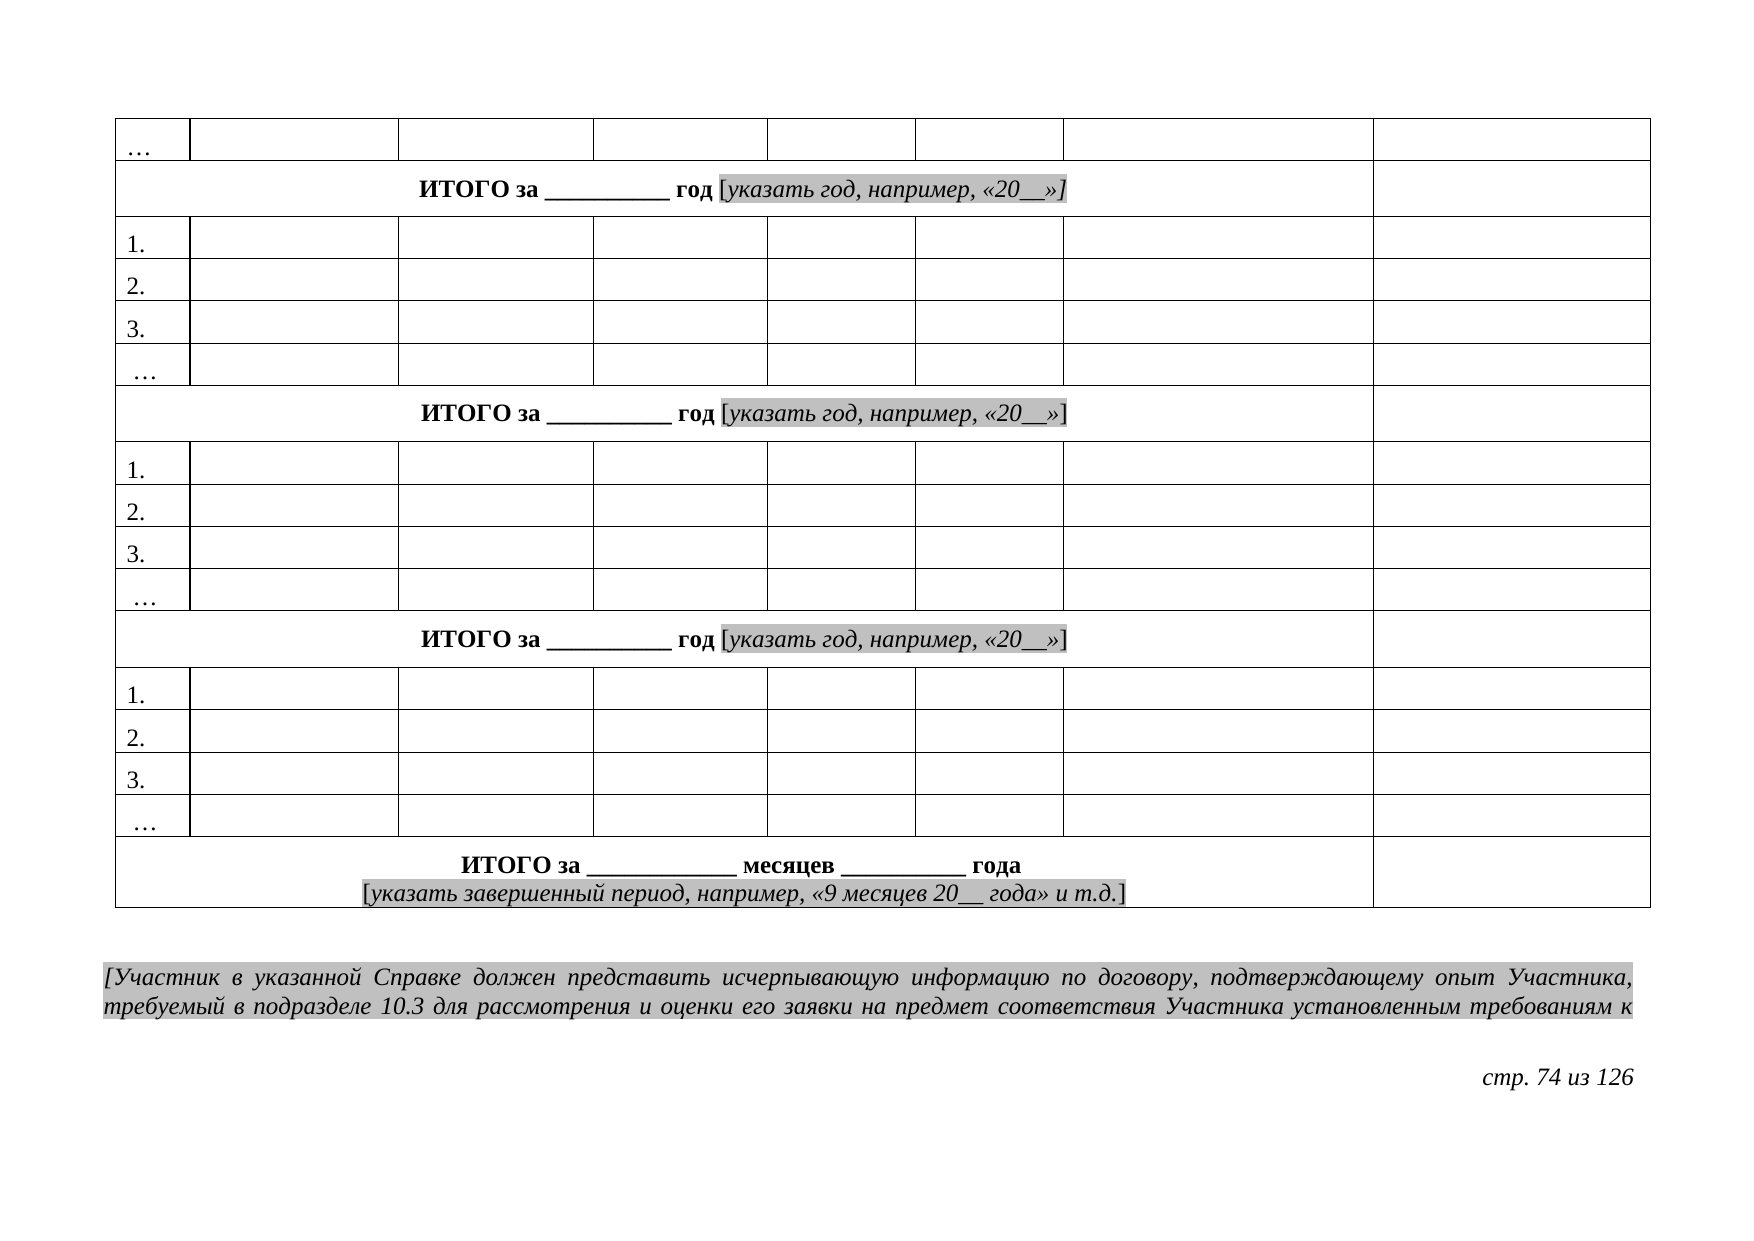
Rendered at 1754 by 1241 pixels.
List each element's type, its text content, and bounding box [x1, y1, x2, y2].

table_cell [1374, 217, 1650, 258]
table_cell [1374, 119, 1650, 160]
table_cell [916, 569, 1063, 610]
table_cell [594, 485, 767, 526]
table_cell [116, 301, 189, 342]
table_cell [399, 485, 593, 526]
table_cell [399, 259, 593, 300]
table_cell [1064, 753, 1373, 794]
table_cell [916, 710, 1063, 752]
table_cell [399, 442, 593, 483]
table_cell [916, 301, 1063, 342]
table_cell [1374, 710, 1650, 752]
table_cell … [116, 119, 189, 160]
table_cell [594, 259, 767, 300]
table_cell [1374, 753, 1650, 794]
table_cell … [116, 795, 189, 836]
table_cell [768, 569, 915, 610]
table_cell [1064, 119, 1373, 160]
table_cell [1374, 301, 1650, 342]
table_cell [594, 442, 767, 483]
table_cell [399, 527, 593, 568]
table_cell [768, 301, 915, 342]
table_cell [1374, 344, 1650, 385]
table_cell [399, 119, 593, 160]
table_cell [399, 301, 593, 342]
table_cell [1374, 569, 1650, 610]
table_cell [594, 217, 767, 258]
table_cell [916, 217, 1063, 258]
table_cell [399, 217, 593, 258]
table_cell [916, 527, 1063, 568]
table_cell [1064, 527, 1373, 568]
table_cell [1064, 442, 1373, 483]
table_cell ИТОГО за __________ год [указать год, например, «20__»] [116, 161, 1373, 216]
table_cell [191, 442, 398, 483]
table_cell [1374, 386, 1650, 441]
table_cell [768, 710, 915, 752]
table_cell [768, 344, 915, 385]
table_cell [1374, 837, 1650, 907]
table_cell ИТОГО за __________ год [указать год, например, «20__»] [116, 611, 1373, 667]
table_cell [916, 119, 1063, 160]
table_cell [191, 668, 398, 709]
table_cell [768, 795, 915, 836]
table_cell ИТОГО за ____________ месяцев __________ года [указать завершенный период, например, «9 месяцев 20__ года» и т.д.] [116, 837, 1373, 907]
table_cell [768, 259, 915, 300]
table_cell [191, 119, 398, 160]
table_cell [594, 753, 767, 794]
table_cell [1374, 527, 1650, 568]
table_cell [594, 301, 767, 342]
table_cell [116, 217, 189, 258]
table_cell [116, 485, 189, 526]
table_cell [768, 217, 915, 258]
table_cell [594, 795, 767, 836]
table_cell [916, 259, 1063, 300]
table_cell [191, 485, 398, 526]
table_cell [1064, 710, 1373, 752]
table_cell [1374, 259, 1650, 300]
table_cell [116, 259, 189, 300]
table_cell [191, 710, 398, 752]
table_cell [916, 668, 1063, 709]
table_cell [191, 259, 398, 300]
table_cell [191, 527, 398, 568]
table_cell [594, 119, 767, 160]
table_cell [1064, 259, 1373, 300]
table_cell [1064, 217, 1373, 258]
table_cell [916, 795, 1063, 836]
table_cell [916, 442, 1063, 483]
table_cell [1064, 668, 1373, 709]
table_cell [594, 527, 767, 568]
table_cell [116, 527, 189, 568]
table_cell [594, 569, 767, 610]
table_cell [116, 442, 189, 483]
table_cell [1374, 668, 1650, 709]
table_cell [399, 569, 593, 610]
table_cell [768, 527, 915, 568]
table_cell [1064, 485, 1373, 526]
table_cell [116, 753, 189, 794]
table_cell [1374, 485, 1650, 526]
table_cell [916, 344, 1063, 385]
table_cell [191, 753, 398, 794]
table_cell [1064, 569, 1373, 610]
table_cell … [116, 569, 189, 610]
table_cell [399, 668, 593, 709]
table_cell [116, 710, 189, 752]
table_cell [191, 301, 398, 342]
table_cell [191, 344, 398, 385]
table_cell [191, 569, 398, 610]
table_cell [916, 753, 1063, 794]
table_cell [594, 710, 767, 752]
table_cell [768, 119, 915, 160]
table_cell … [116, 344, 189, 385]
table_cell ИТОГО за __________ год [указать год, например, «20__»] [116, 386, 1373, 441]
table_cell [399, 795, 593, 836]
table_cell [1064, 344, 1373, 385]
table_cell [191, 217, 398, 258]
table_cell [768, 442, 915, 483]
table_cell [191, 795, 398, 836]
table_cell [768, 753, 915, 794]
table_cell [594, 344, 767, 385]
table_cell [1064, 301, 1373, 342]
table_cell [1374, 611, 1650, 667]
table_cell [594, 668, 767, 709]
table_cell [768, 485, 915, 526]
table_cell [1374, 442, 1650, 483]
table_cell [1374, 795, 1650, 836]
table_cell [399, 710, 593, 752]
table_cell [1374, 161, 1650, 216]
table_cell [1064, 795, 1373, 836]
table_cell [399, 344, 593, 385]
table_cell [399, 753, 593, 794]
table_cell [916, 485, 1063, 526]
table_cell [768, 668, 915, 709]
table_cell [116, 668, 189, 709]
